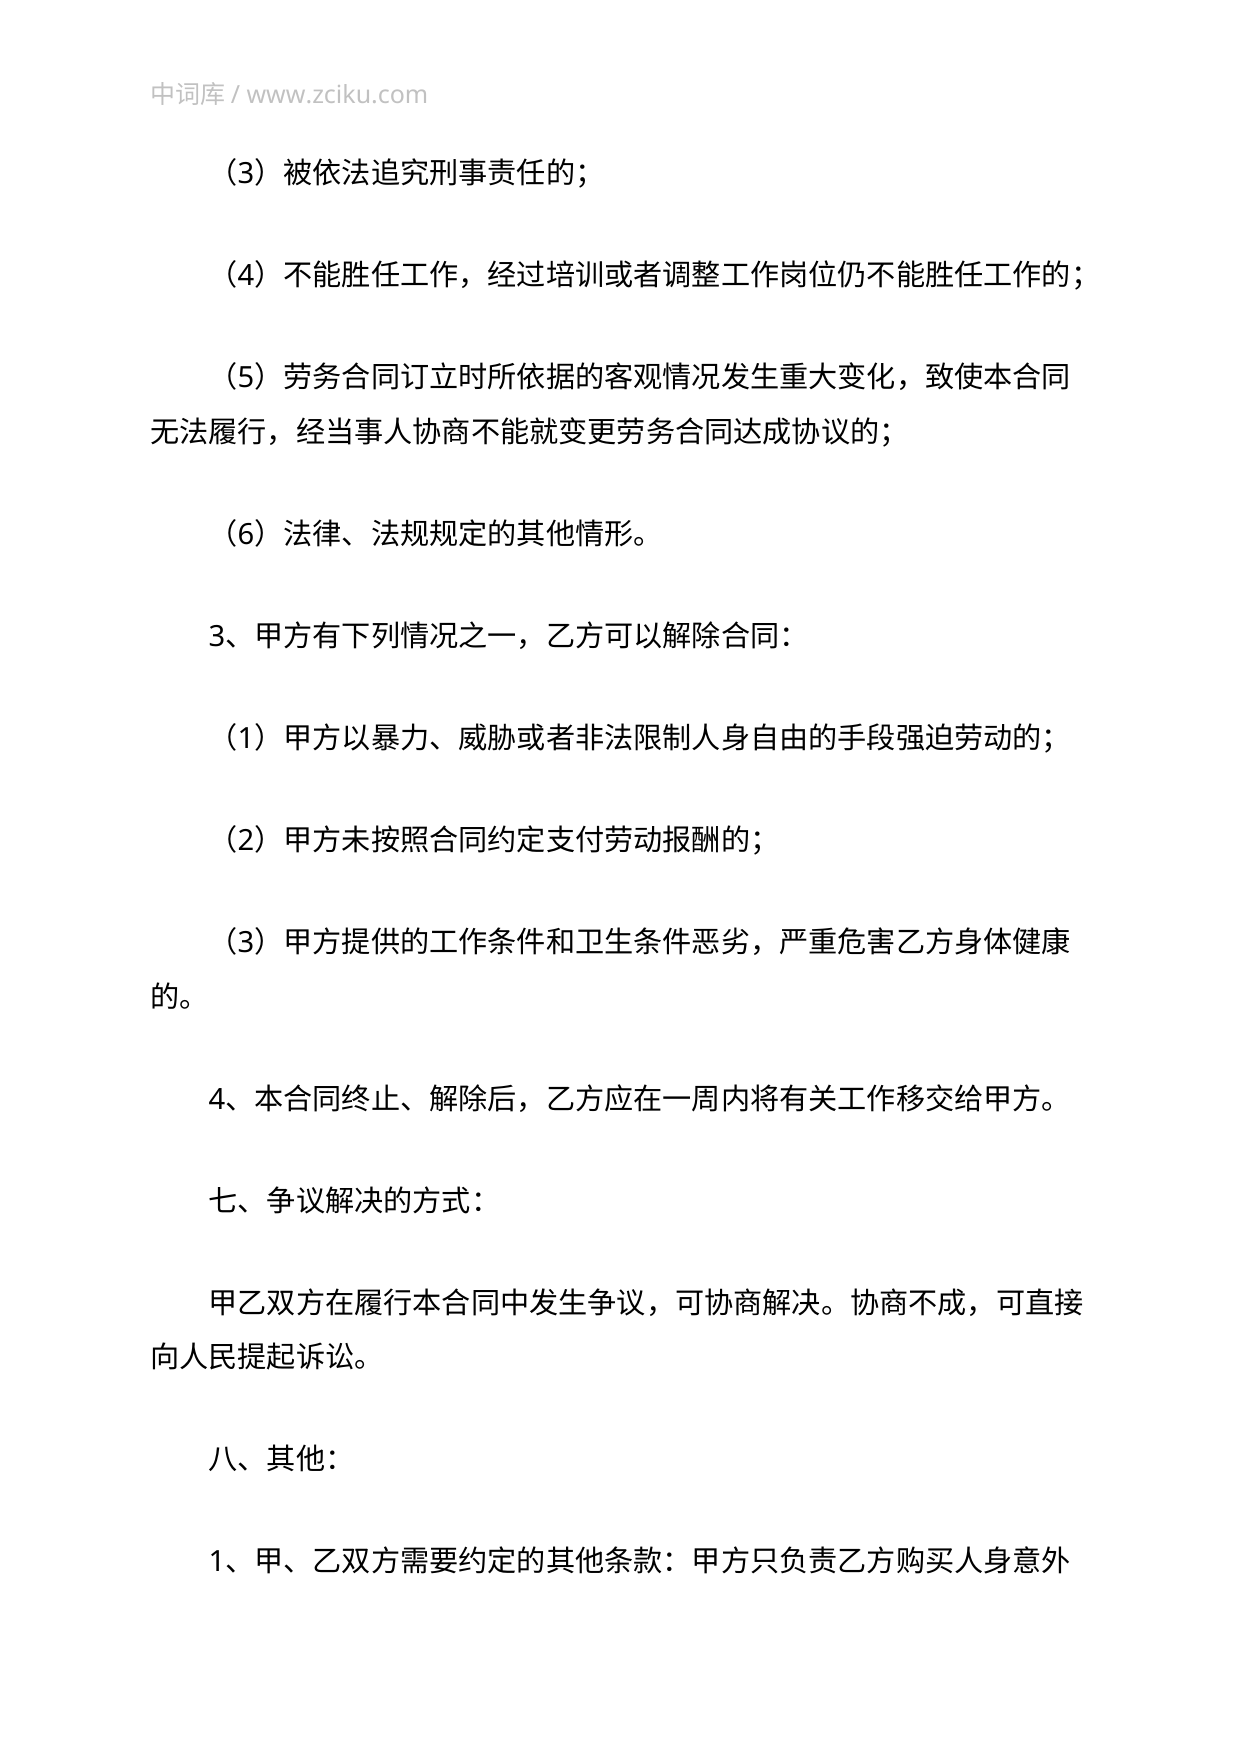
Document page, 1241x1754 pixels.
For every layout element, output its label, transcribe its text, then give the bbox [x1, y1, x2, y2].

text （3）甲方提供的工作条件和卫生条件恶劣，严重危害乙方身体健康的。 [150, 919, 1090, 1016]
text （5）劳务合同订立时所依据的客观情况发生重大变化，致使本合同无法履行，经当事人协商不能就变更劳务合同达成协议的； [150, 354, 1090, 451]
text 3、甲方有下列情况之一，乙方可以解除合同： [150, 613, 1090, 655]
text （1）甲方以暴力、威胁或者非法限制人身自由的手段强迫劳动的； [150, 715, 1090, 757]
text 七、争议解决的方式： [150, 1177, 1090, 1220]
text （4）不能胜任工作，经过培训或者调整工作岗位仍不能胜任工作的； [150, 252, 1090, 294]
text （2）甲方未按照合同约定支付劳动报酬的； [150, 817, 1090, 859]
text （3）被依法追究刑事责任的； [150, 150, 1090, 192]
text 甲乙双方在履行本合同中发生争议，可协商解决。协商不成，可直接向人民提起诉讼。 [150, 1279, 1090, 1376]
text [150, 1538, 1090, 1580]
text （6）法律、法规规定的其他情形。 [150, 511, 1090, 553]
text 4、本合同终止、解除后，乙方应在一周内将有关工作移交给甲方。 [150, 1075, 1090, 1118]
text 八、其他： [150, 1436, 1090, 1478]
